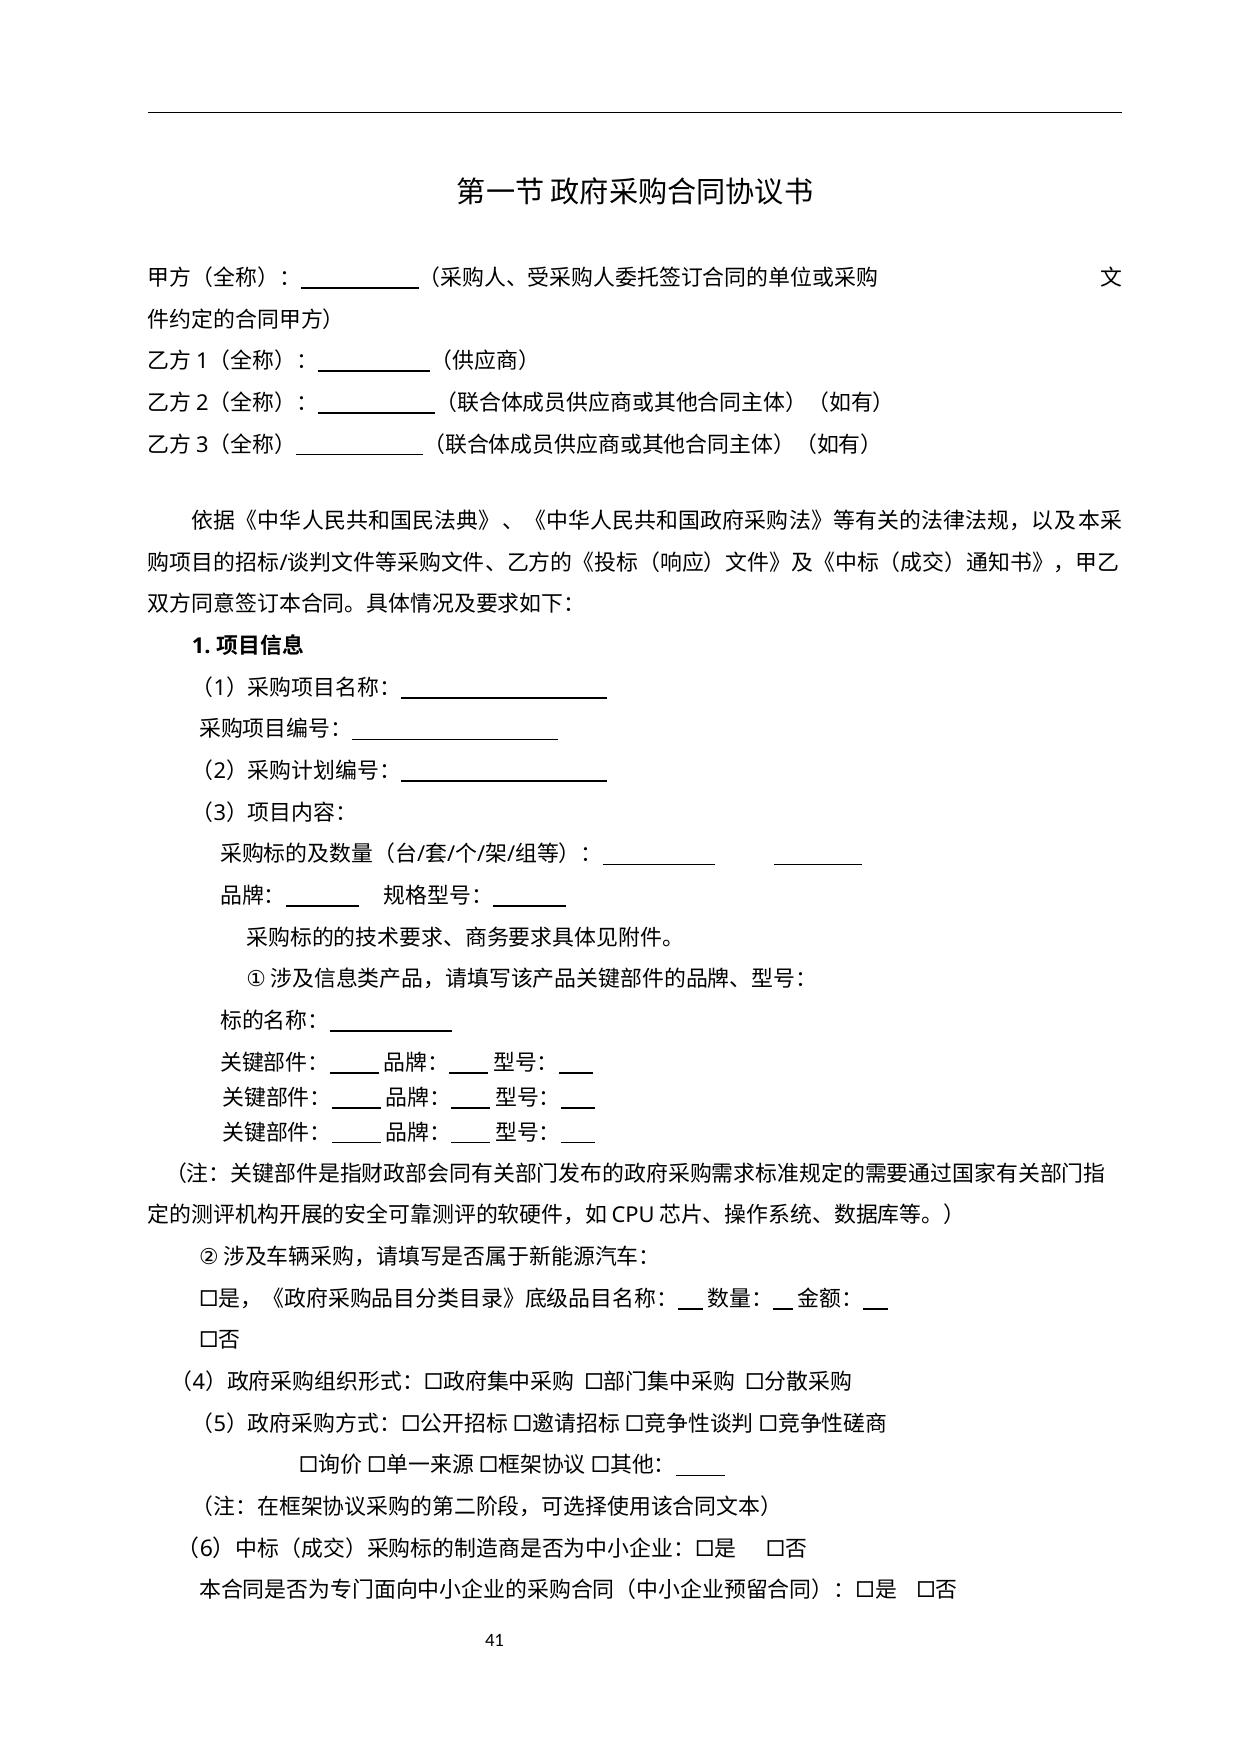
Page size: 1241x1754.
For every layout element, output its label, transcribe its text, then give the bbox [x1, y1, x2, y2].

list 否 [148, 1314, 1122, 1356]
subtitle 第一节 政府采购合同协议书 [148, 169, 1122, 210]
list 采购项目名称： [148, 662, 1122, 703]
list 项目信息 [148, 620, 1122, 662]
list （注：关键部件是指财政部会同有关部门发布的政府采购需求标准规定的需要通过国家有关部门指定的测评机构开展的安全可靠测评的软硬件，如CPU芯片、操作系统、数据库等。） [148, 1148, 1122, 1231]
list 本合同是否为专门面向中小企业的采购合同（中小企业预留合同）：是 否 [148, 1564, 1122, 1606]
list 关键部件： 品牌： 型号： [148, 1037, 1122, 1078]
list 采购项目编号： [148, 703, 1122, 745]
text 关键部件： 品牌： 型号： [148, 1078, 1122, 1113]
list （6）中标（成交）采购标的制造商是否为中小企业：是 否 [148, 1523, 1122, 1564]
text （2）采购计划编号： [148, 745, 1122, 787]
text 关键部件： 品牌： 型号： [148, 1113, 1122, 1148]
list （5）政府采购方式：公开招标 邀请招标 竞争性谈判 竞争性磋商 [148, 1398, 1122, 1439]
list 标的名称： [148, 995, 1122, 1037]
list 品牌： 规格型号： [148, 870, 1122, 912]
text 乙方3（全称） （联合体成员供应商或其他合同主体）（如有） [148, 419, 1122, 460]
list （4）政府采购组织形式：政府集中采购 部门集中采购 分散采购 [148, 1356, 1122, 1398]
text 乙方1（全称）： （供应商） [148, 335, 1122, 377]
text 乙方2（全称）： （联合体成员供应商或其他合同主体）（如有） [148, 377, 1122, 419]
text （3）项目内容： [148, 787, 1122, 828]
list ①涉及信息类产品，请填写该产品关键部件的品牌、型号： [148, 953, 1122, 995]
list 是，《政府采购品目分类目录》底级品目名称： 数量： 金额： [148, 1273, 1122, 1314]
list 询价 单一来源 框架协议 其他： [148, 1439, 1122, 1481]
list （注：在框架协议采购的第二阶段，可选择使用该合同文本） [148, 1481, 1122, 1523]
text 甲方（全称）： （采购人、受采购人委托签订合同的单位或采购 文件约定的合同甲方） [148, 252, 1122, 335]
text 依据《中华人民共和国民法典》、《中华人民共和国政府采购法》等有关的法律法规，以及本采购项目的招标/谈判文件等采购文件、乙方的《投标（响应）文件》及《中标（成交）通知书》，甲乙双方同意签订本合同。具体情况及要求如下： [148, 495, 1122, 620]
text 采购标的的技术要求、商务要求具体见附件。 [148, 912, 1122, 953]
text 采购标的及数量（台/套/个/架/组等）： [148, 828, 1122, 870]
list ②涉及车辆采购，请填写是否属于新能源汽车： [148, 1231, 1122, 1273]
